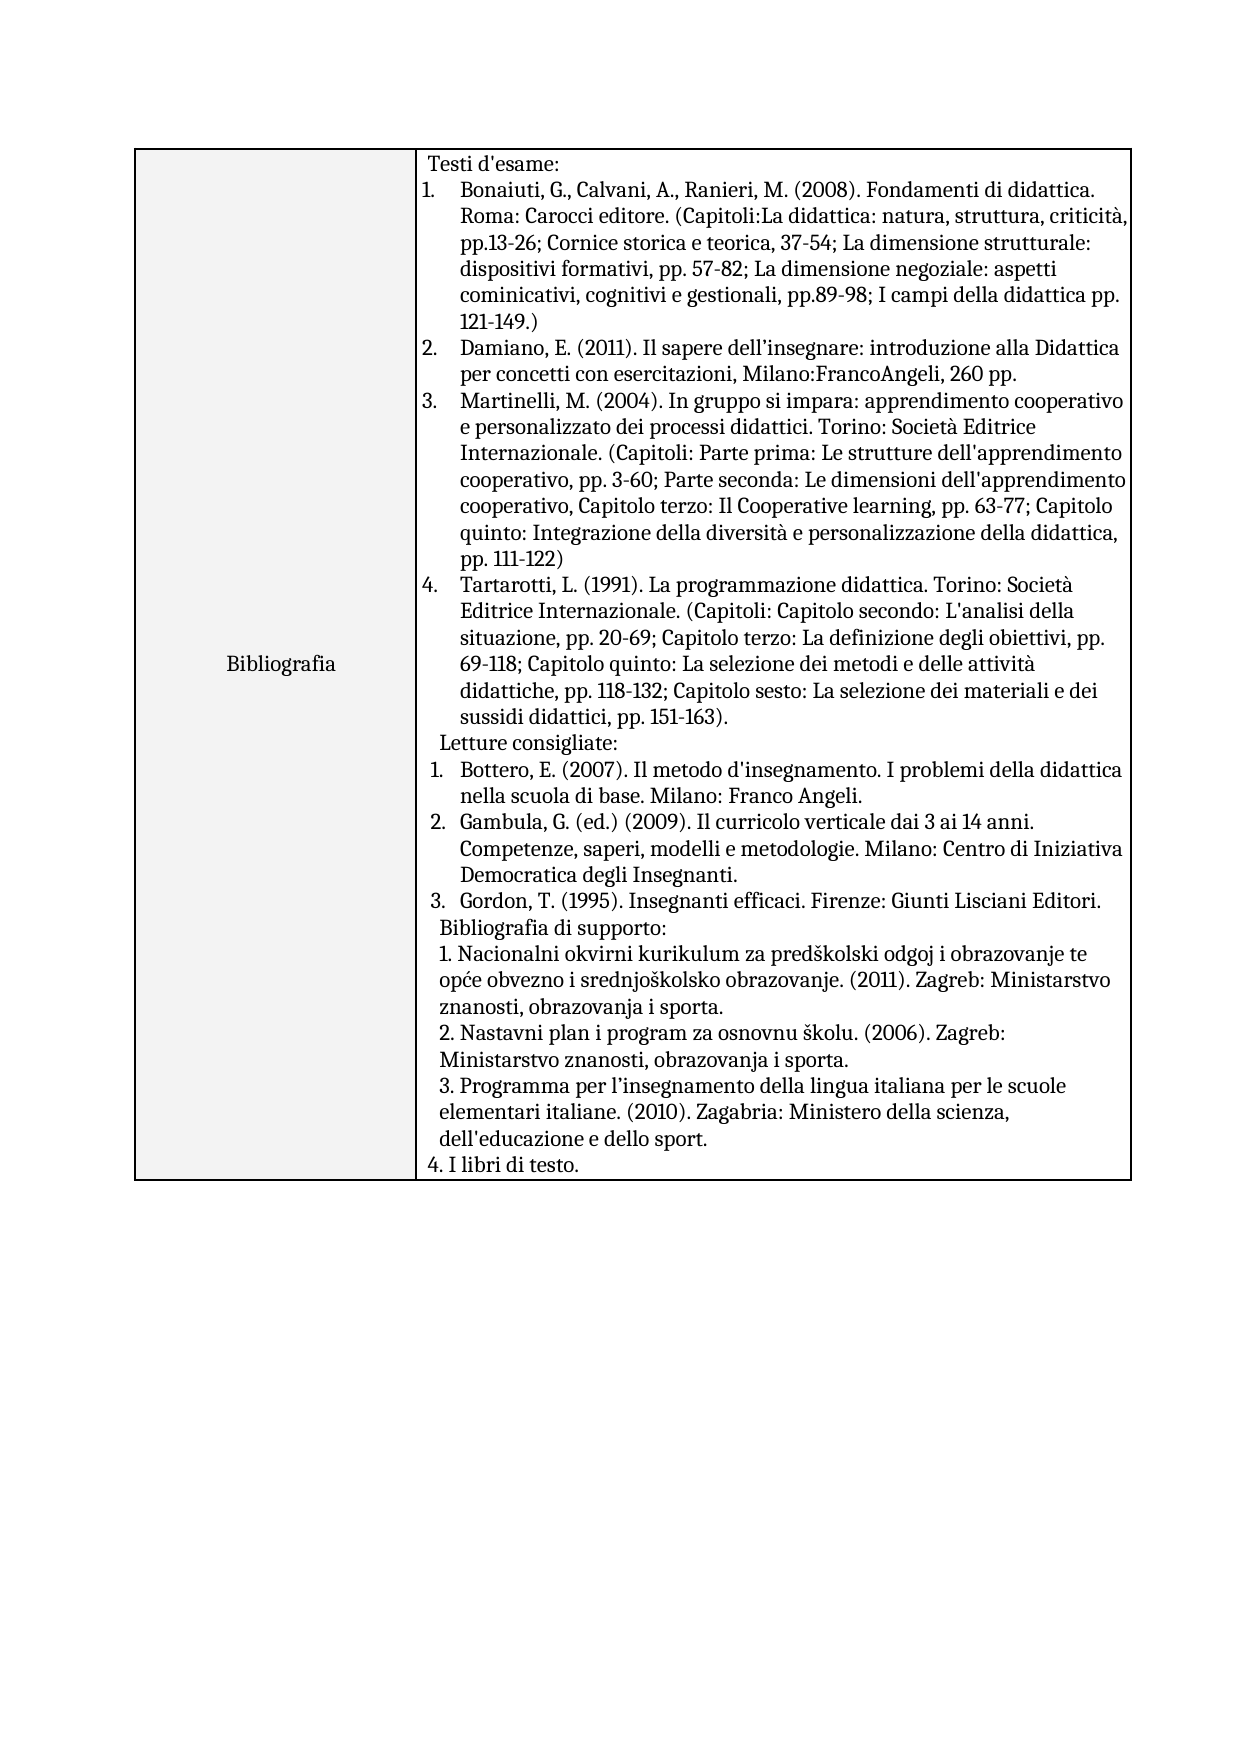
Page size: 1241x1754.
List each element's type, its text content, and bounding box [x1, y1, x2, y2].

table_cell Testi d'esame: Bonaiuti, G., Calvani, A., Ranieri, M. (2008). Fondamenti di didattica. Roma: Carocci editore. (Capitoli:La didattica: natura, struttura, criticità, pp.13-26; Cornice storica e teorica, 37-54; La dimensione strutturale: dispositivi formativi, pp. 57-82; La dimensione negoziale: aspetti cominicativi, cognitivi e gestionali, pp.89-98; I campi della didattica pp. 121-149.) Damiano, E. (2011). Il sapere dell’insegnare: introduzione alla Didattica per concetti con esercitazioni, Milano:FrancoAngeli, 260 pp. Martinelli, M. (2004). In gruppo si impara: apprendimento cooperativo e personalizzato dei processi didattici. Torino: Società Editrice Internazionale. (Capitoli: Parte prima: Le strutture dell'apprendimento cooperativo, pp. 3-60; Parte seconda: Le dimensioni dell'apprendimento cooperativo, Capitolo terzo: Il Cooperative learning, pp. 63-77; Capitolo quinto: Integrazione della diversità e personalizzazione della didattica, pp. 111-122) Tartarotti, L. (1991). La programmazione didattica. Torino: Società Editrice Internazionale. (Capitoli: Capitolo secondo: L'analisi della situazione, pp. 20-69; Capitolo terzo: La definizione degli obiettivi, pp. 69-118; Capitolo quinto: La selezione dei metodi e delle attività didattiche, pp. 118-132; Capitolo sesto: La selezione dei materiali e dei sussidi didattici, pp. 151-163). Letture consigliate: Bottero, E. (2007). Il metodo d'insegnamento. I problemi della didattica nella scuola di base. Milano: Franco Angeli. Gambula, G. (ed.) (2009). Il curricolo verticale dai 3 ai 14 anni. Competenze, saperi, modelli e metodologie. Milano: Centro di Iniziativa Democratica degli Insegnanti. Gordon, T. (1995). Insegnanti efficaci. Firenze: Giunti Lisciani Editori. Bibliografia di supporto: 1. Nacionalni okvirni kurikulum za predškolski odgoj i obrazovanje te opće obvezno i srednjoškolsko obrazovanje. (2011). Zagreb: Ministarstvo znanosti, obrazovanja i sporta. 2. Nastavni plan i program za osnovnu školu. (2006). Zagreb: Ministarstvo znanosti, obrazovanja i sporta. 3. Programma per l’insegnamento della lingua italiana per le scuole elementari italiane. (2010). Zagabria: Ministero della scienza, dell'educazione e dello sport. 4. I libri di testo. [417, 150, 1130, 1179]
table_cell Bibliografia [136, 150, 415, 1179]
